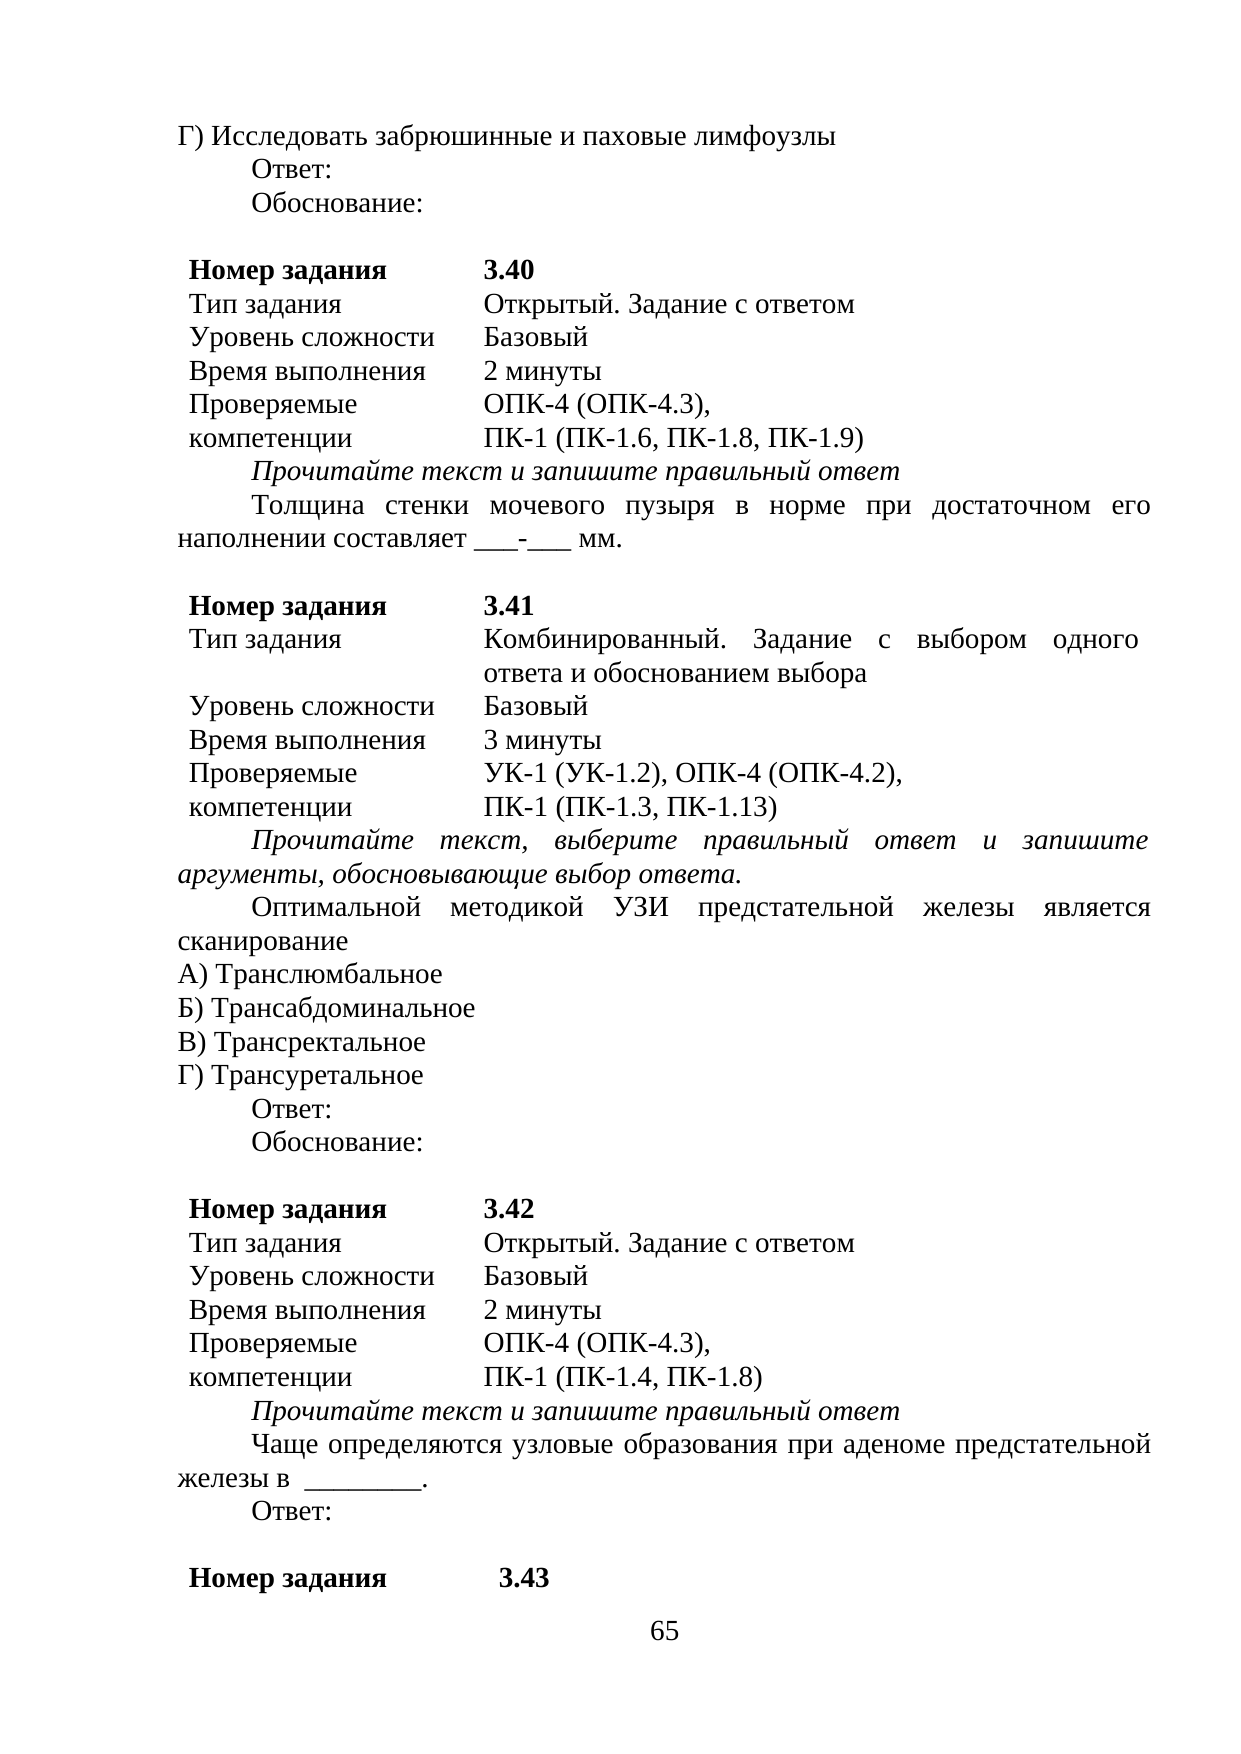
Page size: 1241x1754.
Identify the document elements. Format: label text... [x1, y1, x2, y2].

text Оптимальной методикой УЗИ предстательной железы является сканирование [177, 889, 1152, 957]
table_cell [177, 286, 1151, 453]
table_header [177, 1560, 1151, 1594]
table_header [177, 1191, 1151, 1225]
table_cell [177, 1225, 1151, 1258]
text Г) Исследовать забрюшинные и паховые лимфоузлы [177, 118, 1152, 152]
text Ответ: [177, 152, 1152, 185]
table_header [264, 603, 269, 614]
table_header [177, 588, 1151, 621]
text Обоснование: [177, 1124, 1152, 1158]
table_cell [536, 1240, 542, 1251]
text Г) Трансуретальное [177, 1057, 1152, 1091]
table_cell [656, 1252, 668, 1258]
text Толщина стенки мочевого пузыря в норме при достаточном его наполнении составляет ___-___ мм. [177, 487, 1152, 554]
text Прочитайте текст и запишите правильный ответ [177, 453, 1152, 487]
text Обоснование: [177, 185, 1152, 219]
text Прочитайте текст, выберите правильный ответ и запишите аргументы, обосновывающие выбор ответа. [177, 822, 1152, 889]
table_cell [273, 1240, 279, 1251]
text Чаще определяются узловые образования при аденоме предстательной железы в ________. [177, 1426, 1152, 1493]
text А) Транслюмбальное [177, 957, 1152, 990]
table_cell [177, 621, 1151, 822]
text Прочитайте текст и запишите правильный ответ [177, 1393, 1152, 1426]
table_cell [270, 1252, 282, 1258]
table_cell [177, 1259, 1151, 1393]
text В) Трансректальное [177, 1024, 1152, 1057]
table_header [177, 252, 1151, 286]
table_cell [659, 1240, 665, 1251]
text Б) Трансабдоминальное [177, 990, 1152, 1024]
text Ответ: [177, 1091, 1152, 1124]
text Ответ: [177, 1493, 1152, 1527]
